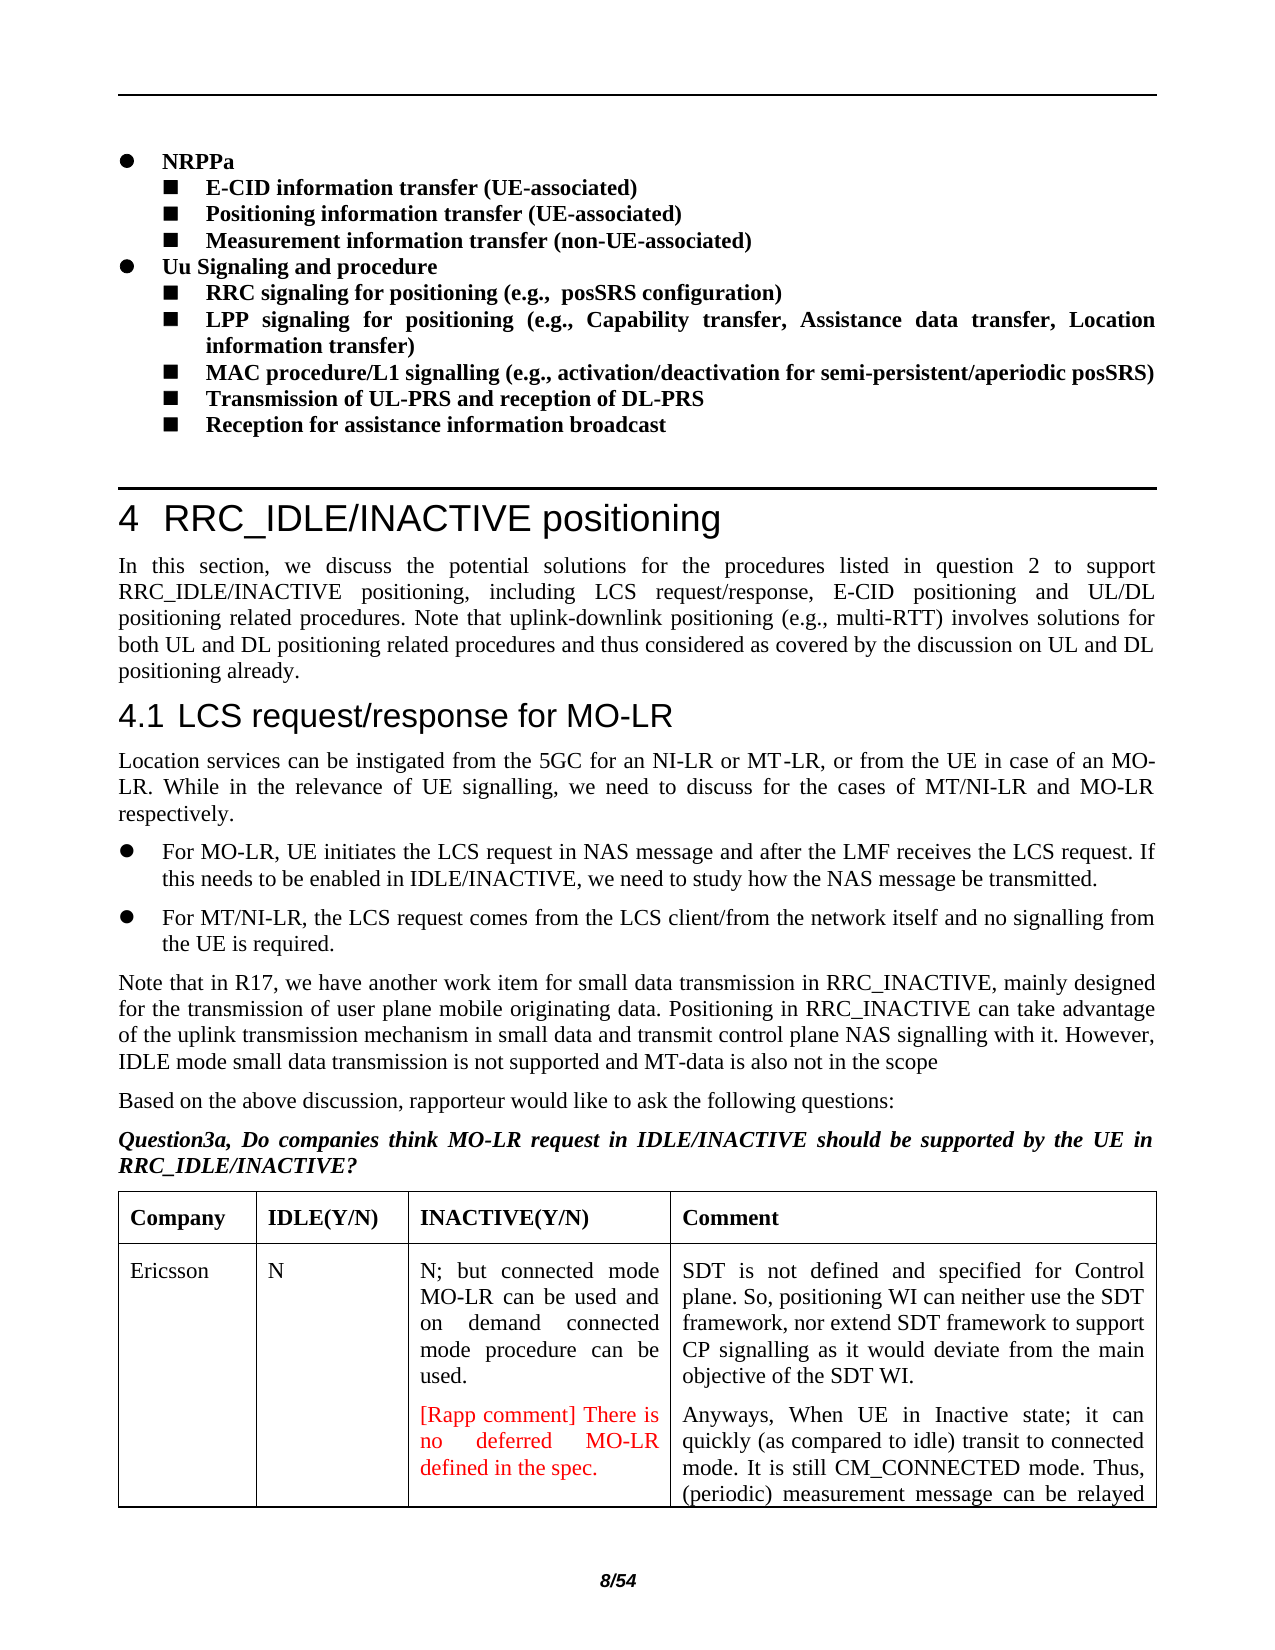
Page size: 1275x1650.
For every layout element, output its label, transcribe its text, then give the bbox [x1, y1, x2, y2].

table_header Company [119, 1192, 256, 1243]
list NRPPa [118, 148, 1157, 174]
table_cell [671, 1244, 1156, 1506]
list Measurement information transfer (non-UE-associated) [162, 227, 1157, 253]
list E-CID information transfer (UE-associated) [162, 174, 1157, 200]
subtitle RRC_IDLE/INACTIVE positioning [118, 490, 1157, 539]
list Reception for assistance information broadcast [162, 411, 1157, 438]
list For MO-LR, UE initiates the LCS request in NAS message and after the LMF receives the LCS request. If this needs to be enabled in IDLE/INACTIVE, we need to study how the NAS message be transmitted. [118, 838, 1157, 891]
text Based on the above discussion, rapporteur would like to ask the following questions: [118, 1087, 1157, 1113]
text In this section, we discuss the potential solutions for the procedures listed in question 2 to support RRC_IDLE/INACTIVE positioning, including LCS request/response, E-CID positioning and UL/DL positioning related procedures. Note that uplink-downlink positioning (e.g., multi-RTT) involves solutions for both UL and DL positioning related procedures and thus considered as covered by the discussion on UL and DL positioning already. [118, 552, 1157, 683]
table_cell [409, 1244, 670, 1506]
table_cell Ericsson [119, 1244, 256, 1506]
table_header IDLE(Y/N) [257, 1192, 408, 1243]
table_header INACTIVE(Y/N) [409, 1192, 670, 1243]
list RRC signaling for positioning (e.g., posSRS configuration) [162, 279, 1157, 306]
list Transmission of UL-PRS and reception of DL-PRS [162, 385, 1157, 411]
text Note that in R17, we have another work item for small data transmission in RRC_INACTIVE, mainly designed for the transmission of user plane mobile originating data. Positioning in RRC_INACTIVE can take advantage of the uplink transmission mechanism in small data and transmit control plane NAS signalling with it. However, IDLE mode small data transmission is not supported and MT-data is also not in the scope [118, 969, 1157, 1074]
table_header Comment [671, 1192, 1156, 1243]
text Question3a, Do companies think MO-LR request in IDLE/INACTIVE should be supported by the UE in RRC_IDLE/INACTIVE? [118, 1126, 1157, 1178]
table_cell N [257, 1244, 408, 1506]
list Uu Signaling and procedure [118, 253, 1157, 279]
text LCS request/response for MO-LR [118, 696, 1157, 734]
list Positioning information transfer (UE-associated) [162, 200, 1157, 227]
list MAC procedure/L1 signalling (e.g., activation/deactivation for semi-persistent/aperiodic posSRS) [162, 358, 1157, 385]
text Location services can be instigated from the 5GC for an NI-LR or MT-LR, or from the UE in case of an MO-LR. While in the relevance of UE signalling, we need to discuss for the cases of MT/NI-LR and MO-LR respectively. [118, 747, 1157, 826]
list For MT/NI-LR, the LCS request comes from the LCS client/from the network itself and no signalling from the UE is required. [118, 904, 1157, 956]
list LPP signaling for positioning (e.g., Capability transfer, Assistance data transfer, Location information transfer) [162, 306, 1157, 358]
